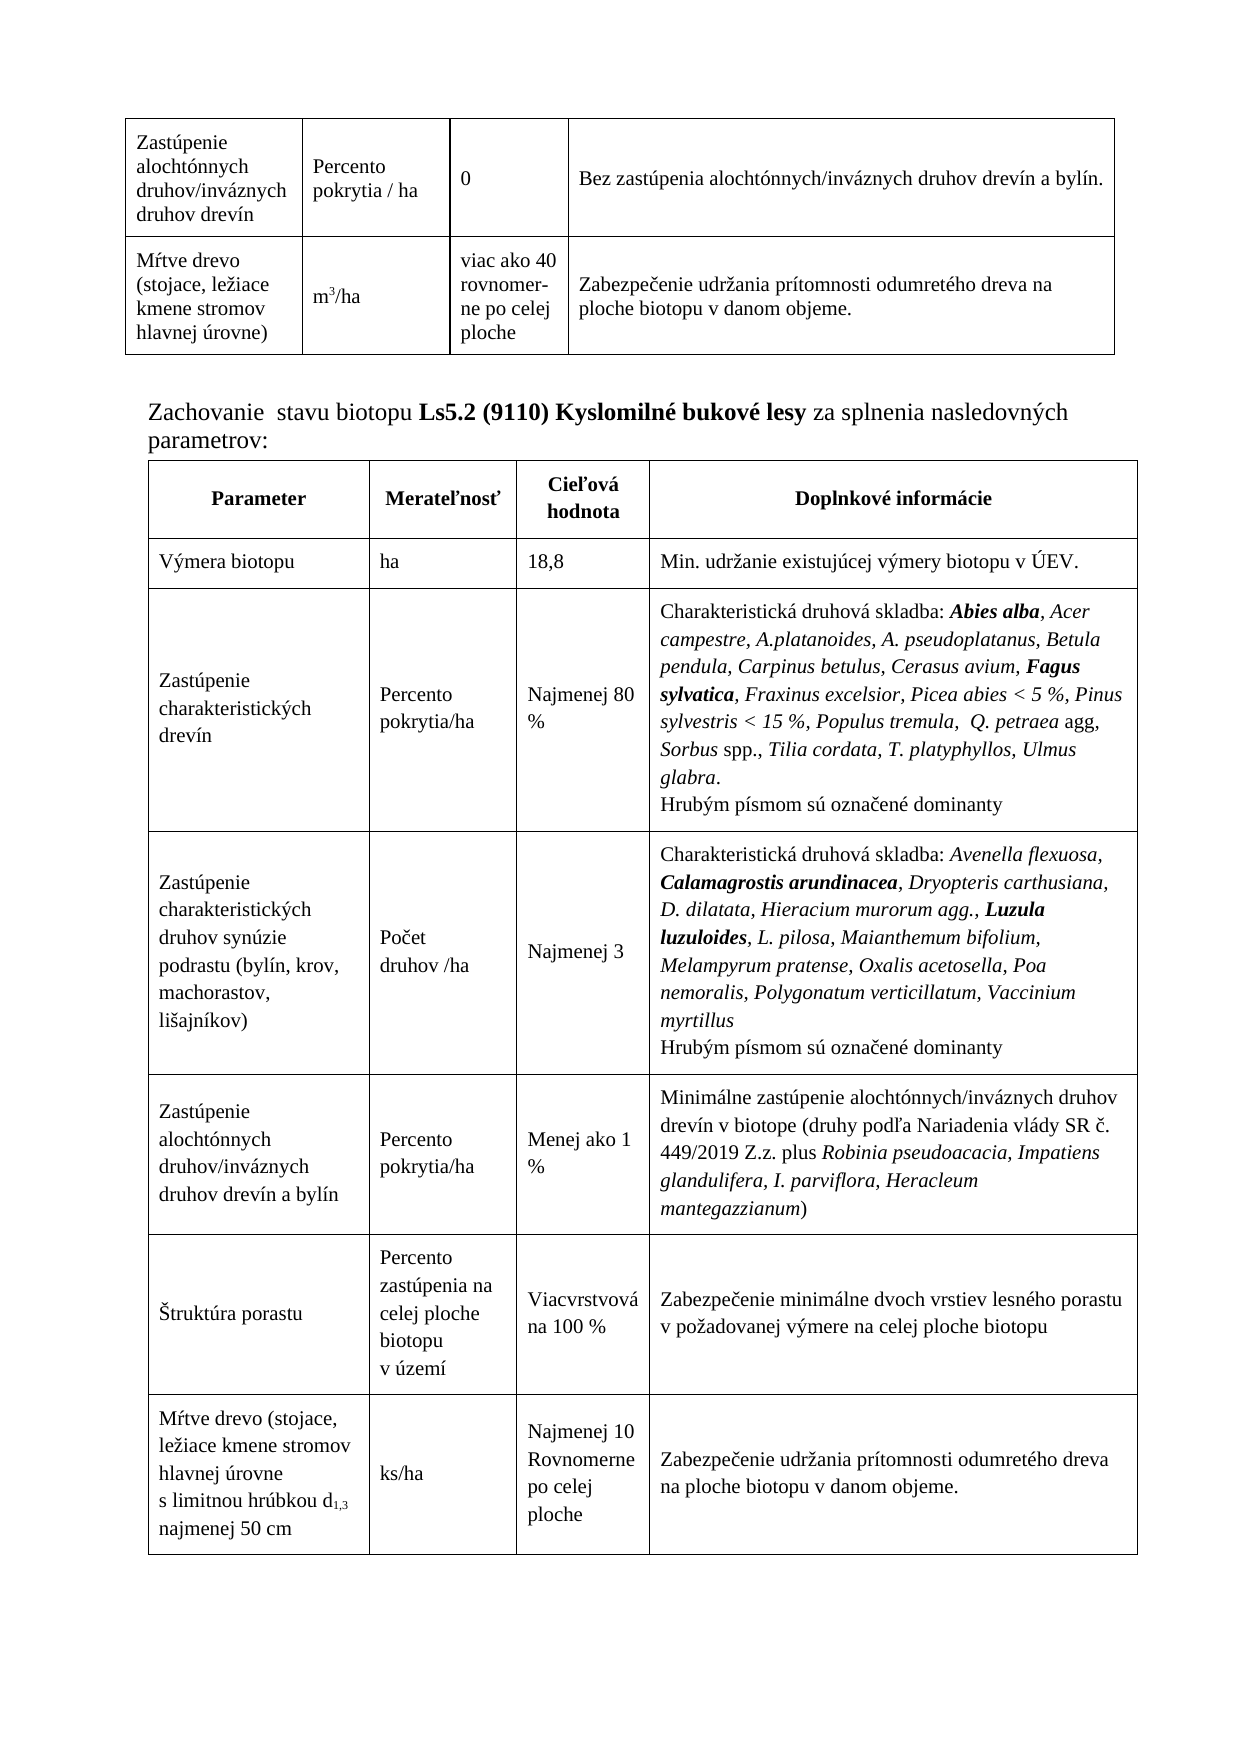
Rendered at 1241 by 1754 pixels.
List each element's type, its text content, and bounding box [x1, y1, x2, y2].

table_cell Najmenej 80 % [517, 589, 649, 831]
table_cell Zabezpečenie udržania prítomnosti odumretého dreva na ploche biotopu v danom objeme. [569, 237, 1114, 354]
table_cell Min. udržanie existujúcej výmery biotopu v ÚEV. [650, 539, 1137, 588]
table_header Cieľová hodnota [517, 461, 649, 538]
table_cell Najmenej 3 [517, 832, 649, 1074]
table_cell Mŕtve drevo (stojace, ležiace kmene stromov hlavnej úrovne s limitnou hrúbkou d1,3 najmenej 50 cm [149, 1395, 369, 1554]
table_header Doplnkové informácie [650, 461, 1137, 538]
table_cell Počet druhov /ha [370, 832, 516, 1074]
table_cell Percento pokrytia/ha [370, 1075, 516, 1234]
table_cell Viacvrstvová na 100 % [517, 1235, 649, 1394]
table_cell Charakteristická druhová skladba: Avenella flexuosa, Calamagrostis arundinacea, Dryopteris carthusiana, D. dilatata, Hieracium murorum agg., Luzula luzuloides, L. pilosa, Maianthemum bifolium, Melampyrum pratense, Oxalis acetosella, Poa nemoralis, Polygonatum verticillatum, Vaccinium myrtillus Hrubým písmom sú označené dominanty [650, 832, 1137, 1074]
table_cell Najmenej 10 Rovnomerne po celej ploche [517, 1395, 649, 1554]
table_cell Mŕtve drevo (stojace, ležiace kmene stromov hlavnej úrovne) [126, 237, 302, 354]
table_cell ks/ha [370, 1395, 516, 1554]
table_header Parameter [149, 461, 369, 538]
table_header Merateľnosť [370, 461, 516, 538]
table_cell Bez zastúpenia alochtónnych/inváznych druhov drevín a bylín. [569, 119, 1114, 236]
table_cell Percento pokrytia / ha [303, 119, 449, 236]
table_cell ha [370, 539, 516, 588]
table_cell viac ako 40 rovnomer-ne po celej ploche [451, 237, 568, 354]
table_cell 0 [451, 119, 568, 236]
table_cell m3/ha [303, 237, 449, 354]
table_cell Štruktúra porastu [149, 1235, 369, 1394]
table_cell Percento zastúpenia na celej ploche biotopu v území [370, 1235, 516, 1394]
table_cell Zabezpečenie udržania prítomnosti odumretého dreva na ploche biotopu v danom objeme. [650, 1395, 1137, 1554]
table_cell Zastúpenie alochtónnych druhov/inváznych druhov drevín [126, 119, 302, 236]
table_cell Percento pokrytia/ha [370, 589, 516, 831]
table_cell Zastúpenie alochtónnych druhov/inváznych druhov drevín a bylín [149, 1075, 369, 1234]
table_cell Zastúpenie charakteristických druhov synúzie podrastu (bylín, krov, machorastov, lišajníkov) [149, 832, 369, 1074]
text Zachovanie stavu biotopu Ls5.2 (9110) Kyslomilné bukové lesy za splnenia nasledovných parametrov: [148, 397, 1092, 454]
table_cell Zabezpečenie minimálne dvoch vrstiev lesného porastu v požadovanej výmere na celej ploche biotopu [650, 1235, 1137, 1394]
table_cell Zastúpenie charakteristických drevín [149, 589, 369, 831]
table_cell Menej ako 1 % [517, 1075, 649, 1234]
table_cell Charakteristická druhová skladba: Abies alba, Acer campestre, A.platanoides, A. pseudoplatanus, Betula pendula, Carpinus betulus, Cerasus avium, Fagus sylvatica, Fraxinus excelsior, Picea abies < 5 %, Pinus sylvestris < 15 %, Populus tremula, Q. petraea agg, Sorbus spp., Tilia cordata, T. platyphyllos, Ulmus glabra. Hrubým písmom sú označené dominanty [650, 589, 1137, 831]
table_cell Výmera biotopu [149, 539, 369, 588]
table_cell Minimálne zastúpenie alochtónnych/inváznych druhov drevín v biotope (druhy podľa Nariadenia vlády SR č. 449/2019 Z.z. plus Robinia pseudoacacia, Impatiens glandulifera, I. parviflora, Heracleum mantegazzianum) [650, 1075, 1137, 1234]
table_cell 18,8 [517, 539, 649, 588]
